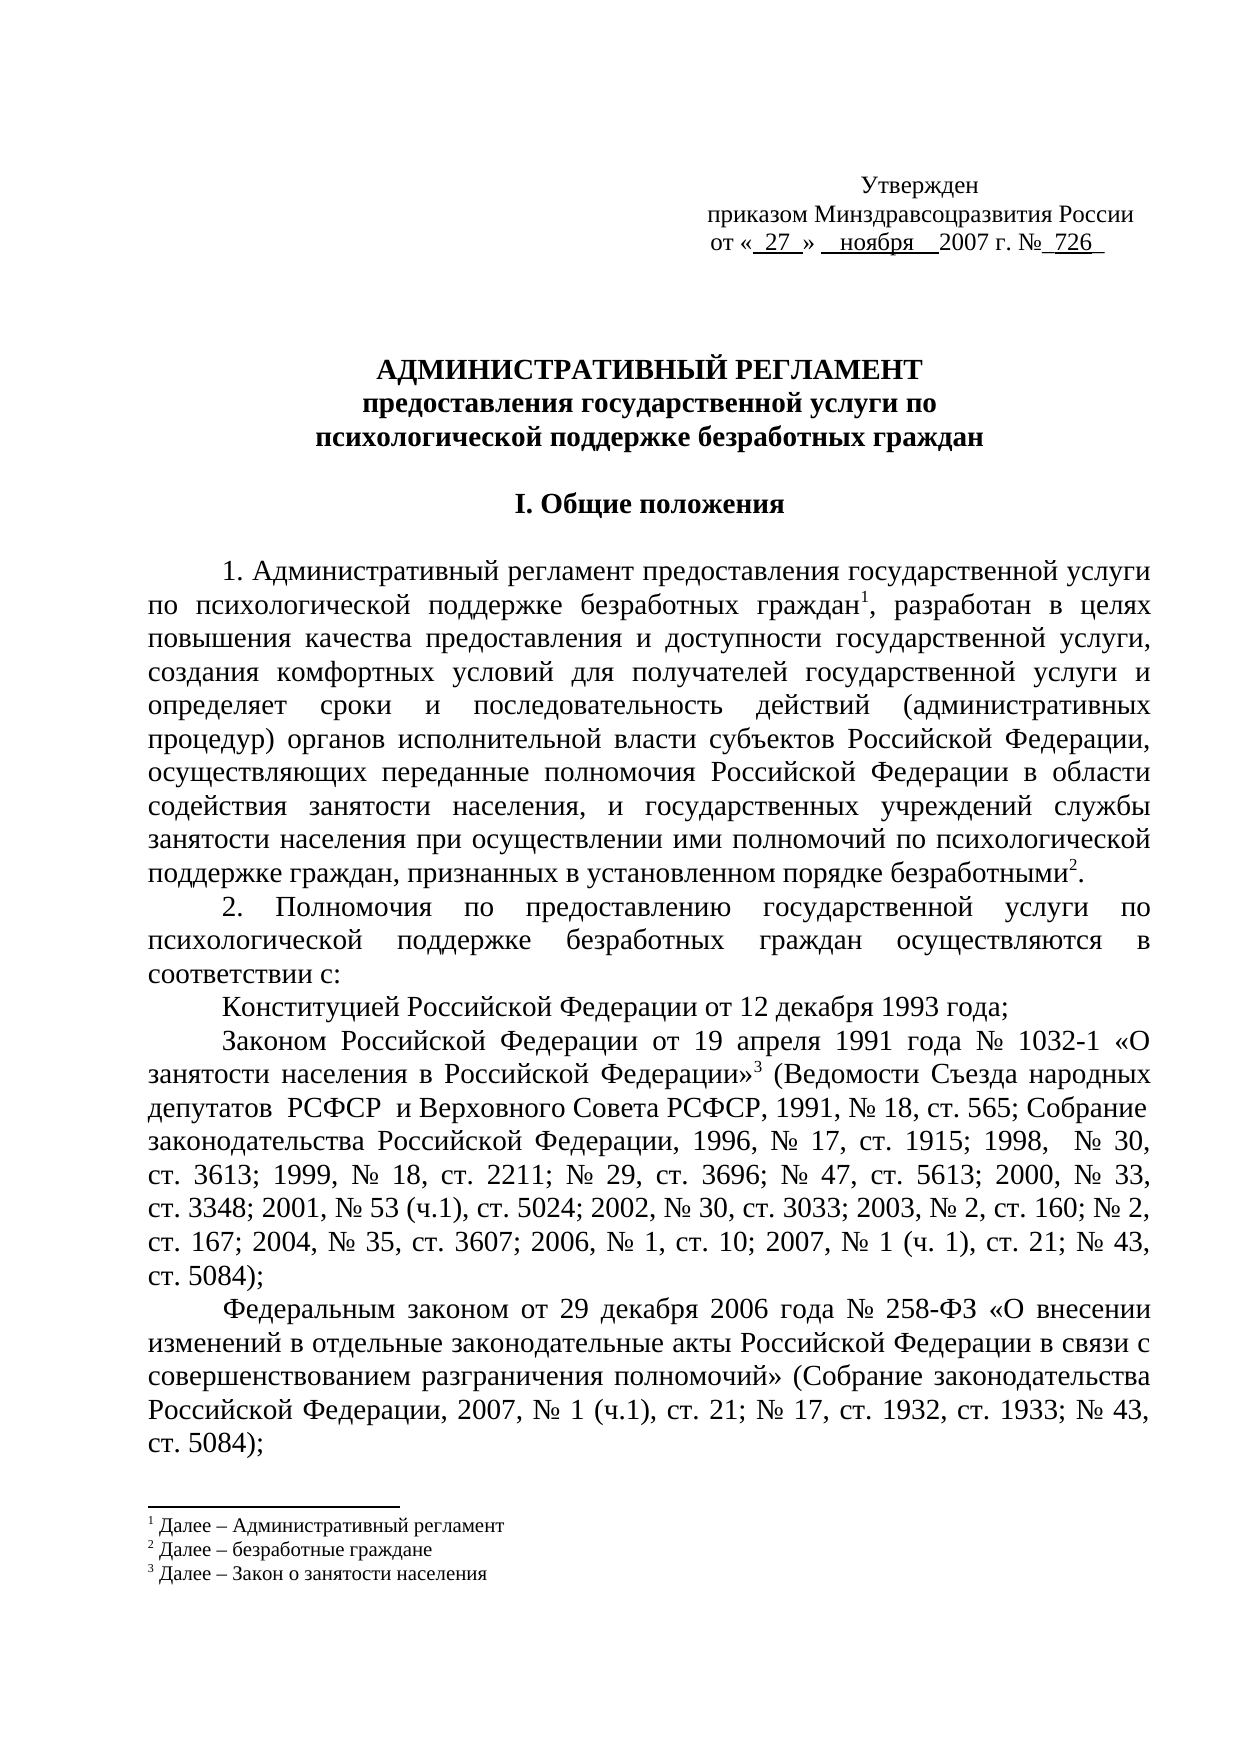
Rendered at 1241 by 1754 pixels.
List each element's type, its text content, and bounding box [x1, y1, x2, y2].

text предоставления государственной услуги по [148, 386, 1152, 419]
text психологической поддержке безработных граждан [148, 419, 1152, 453]
text 1. Административный регламент предоставления государственной услуги по психологической поддержке безработных граждан, разработан в целях повышения качества предоставления и доступности государственной услуги, создания комфортных условий для получателей государственной услуги и определяет сроки и последовательность действий (административных процедур) органов исполнительной власти субъектов Российской Федерации, осуществляющих переданные полномочия Российской Федерации в области содействия занятости населения, и государственных учреждений службы занятости населения при осуществлении ими полномочий по психологической поддержке граждан, признанных в установленном порядке безработными. [148, 553, 1152, 889]
text Общие положения [148, 486, 1152, 520]
text АДМИНИСТРАТИВНЫЙ РЕГЛАМЕНТ [148, 352, 1152, 386]
text от « 27 » ноября . №_726_ [148, 227, 1152, 256]
text Утвержден [148, 170, 1152, 199]
text Федеральным законом от 29 декабря 2006 года № 258-ФЗ «О внесении изменений в отдельные законодательные акты Российской Федерации в связи с совершенствованием разграничения полномочий» (Собрание законодательства Российской Федерации, 2007, № 1 (ч.1), ст. 21; № 17, ст. 1932, ст. 1933; № 43, ст. 5084); [148, 1291, 1152, 1459]
text законодательства Российской Федерации, 1996, № 17, ст. 1915; 1998, № 30, ст. 3613; 1999, № 18, ст. 2211; № 29, ст. 3696; № 47, ст. 5613; 2000, № 33, ст. 3348; 2001, № 53 (ч.1), ст. 5024; 2002, № 30, ст. 3033; 2003, № 2, ст. 160; № 2, ст. 167; 2004, № 35, ст. 3607; 2006, № 1, ст. 10; 2007, № 1 (ч. 1), ст. 21; № 43, ст. 5084); [148, 1123, 1152, 1291]
text 2. Полномочия по предоставлению государственной услуги по психологической поддержке безработных граждан осуществляются в соответствии с: [148, 889, 1152, 989]
text Законом Российской Федерации от 19 апреля 1991 года № 1032-1 «О занятости населения в Российской Федерации» (Ведомости Съезда народных депутатов РСФСР и Верховного Совета РСФСР, 1991, № 18, ст. 565; Собрание [148, 1023, 1152, 1123]
text приказом Минздравсоцразвития России [148, 199, 1152, 227]
text Конституцией Российской Федерации от 12 декабря 1993 года; [148, 989, 1152, 1023]
